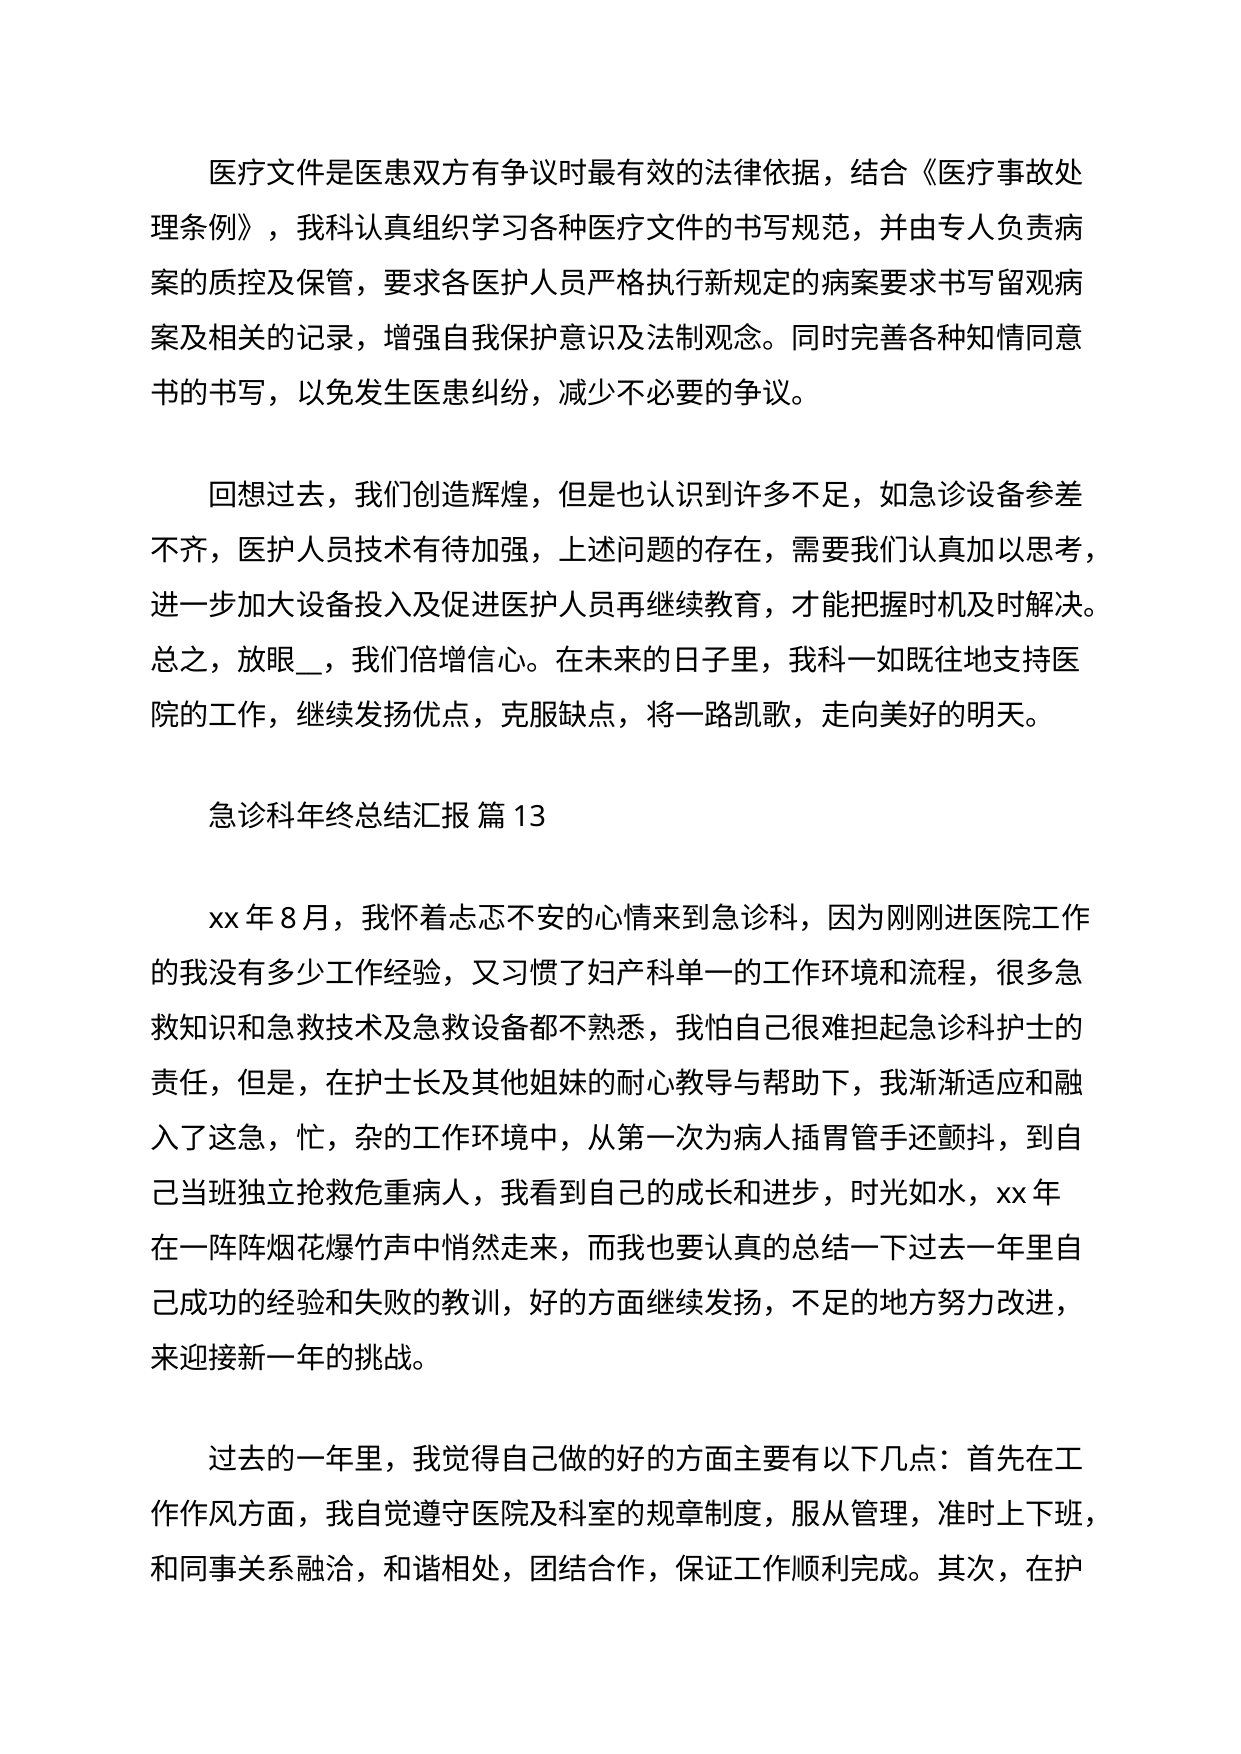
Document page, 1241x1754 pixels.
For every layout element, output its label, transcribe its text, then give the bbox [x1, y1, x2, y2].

text 回想过去，我们创造辉煌，但是也认识到许多不足，如急诊设备参差不齐，医护人员技术有待加强，上述问题的存在，需要我们认真加以思考，进一步加大设备投入及促进医护人员再继续教育，才能把握时机及时解决。总之，放眼__，我们倍增信心。在未来的日子里，我科一如既往地支持医院的工作，继续发扬优点，克服缺点，将一路凯歌，走向美好的明天。 [150, 471, 1090, 733]
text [150, 1436, 1090, 1588]
text xx年8月，我怀着忐忑不安的心情来到急诊科，因为刚刚进医院工作的我没有多少工作经验，又习惯了妇产科单一的工作环境和流程，很多急救知识和急救技术及急救设备都不熟悉，我怕自己很难担起急诊科护士的责任，但是，在护士长及其他姐妹的耐心教导与帮助下，我渐渐适应和融入了这急，忙，杂的工作环境中，从第一次为病人插胃管手还颤抖，到自己当班独立抢救危重病人，我看到自己的成长和进步，时光如水，xx年在一阵阵烟花爆竹声中悄然走来，而我也要认真的总结一下过去一年里自己成功的经验和失败的教训，好的方面继续发扬，不足的地方努力改进，来迎接新一年的挑战。 [150, 895, 1090, 1376]
text 急诊科年终总结汇报 篇13 [150, 793, 1090, 835]
text 医疗文件是医患双方有争议时最有效的法律依据，结合《医疗事故处理条例》，我科认真组织学习各种医疗文件的书写规范，并由专人负责病案的质控及保管，要求各医护人员严格执行新规定的病案要求书写留观病案及相关的记录，增强自我保护意识及法制观念。同时完善各种知情同意书的书写，以免发生医患纠纷，减少不必要的争议。 [150, 150, 1090, 412]
